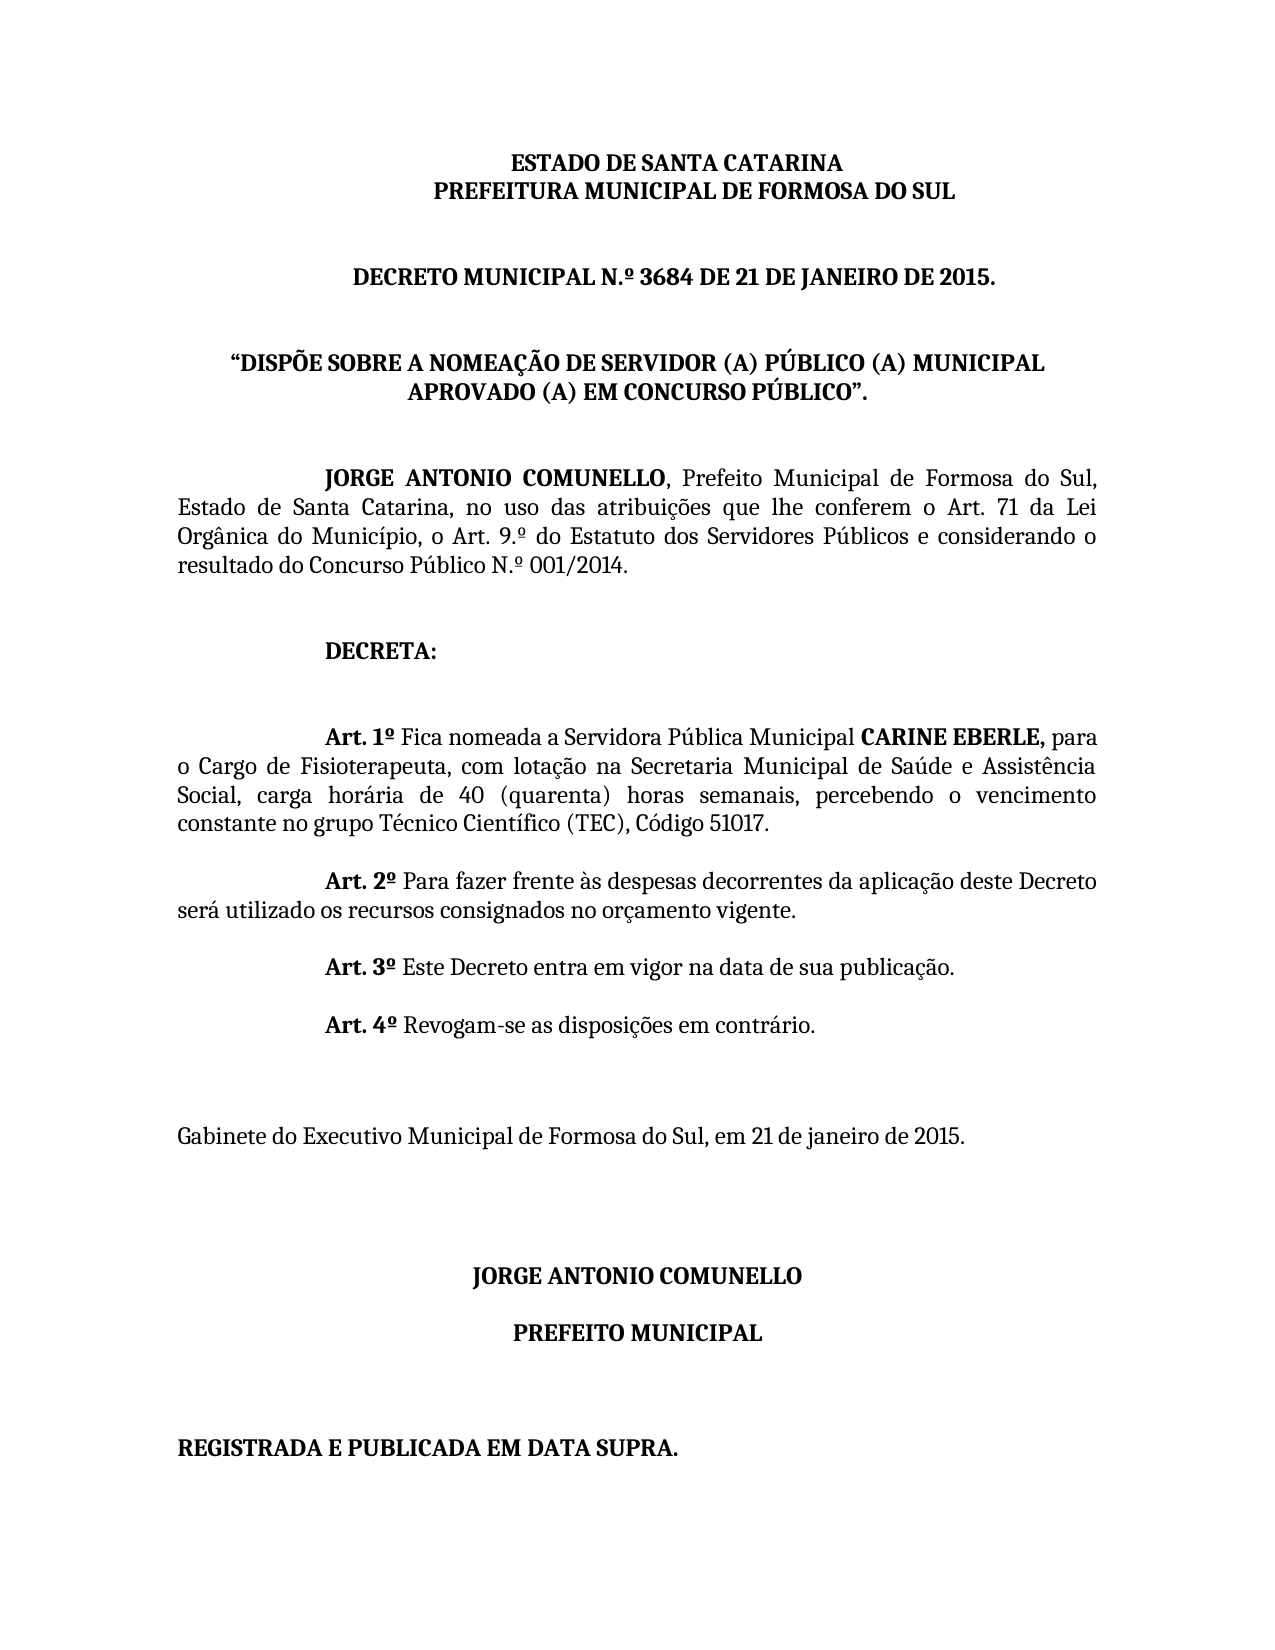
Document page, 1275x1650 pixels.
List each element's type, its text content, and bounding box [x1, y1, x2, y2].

text “DISPÕE SOBRE A NOMEAÇÃO DE SERVIDOR (A) PÚBLICO (A) MUNICIPAL APROVADO (A) EM CONCURSO PÚBLICO”. [177, 349, 1098, 407]
text DECRETA: [177, 637, 1098, 666]
text JORGE ANTONIO COMUNELLO [177, 1262, 1098, 1291]
subtitle PREFEITURA MUNICIPAL DE FORMOSA DO SUL [236, 177, 1152, 206]
subtitle ESTADO DE SANTA CATARINA [196, 148, 1152, 177]
text DECRETO MUNICIPAL N.º 3684 DE 21 DE JANEIRO DE 2015. [251, 263, 1098, 292]
text Art. 2º Para fazer frente às despesas decorrentes da aplicação deste Decreto será utilizado os recursos consignados no orçamento vigente. [177, 867, 1098, 924]
text Gabinete do Executivo Municipal de Formosa do Sul, em 21 de janeiro de 2015. [177, 1122, 1098, 1151]
text Art. 1º Fica nomeada a Servidora Pública Municipal CARINE EBERLE, para o Cargo de Fisioterapeuta, com lotação na Secretaria Municipal de Saúde e Assistência Social, carga horária de 40 (quarenta) horas semanais, percebendo o vencimento constante no grupo Técnico Científico (TEC), Código 51017. [177, 723, 1098, 838]
text JORGE ANTONIO COMUNELLO, Prefeito Municipal de Formosa do Sul, Estado de Santa Catarina, no uso das atribuições que lhe conferem o Art. 71 da Lei Orgânica do Município, o Art. 9.º do Estatuto dos Servidores Públicos e considerando o resultado do Concurso Público N.º 001/2014. [177, 464, 1098, 579]
text Art. 3º Este Decreto entra em vigor na data de sua publicação. [177, 953, 1098, 982]
text PREFEITO MUNICIPAL [177, 1319, 1098, 1348]
text REGISTRADA E PUBLICADA EM DATA SUPRA. [177, 1434, 1098, 1463]
text Art. 4º Revogam-se as disposições em contrário. [177, 1011, 1098, 1039]
